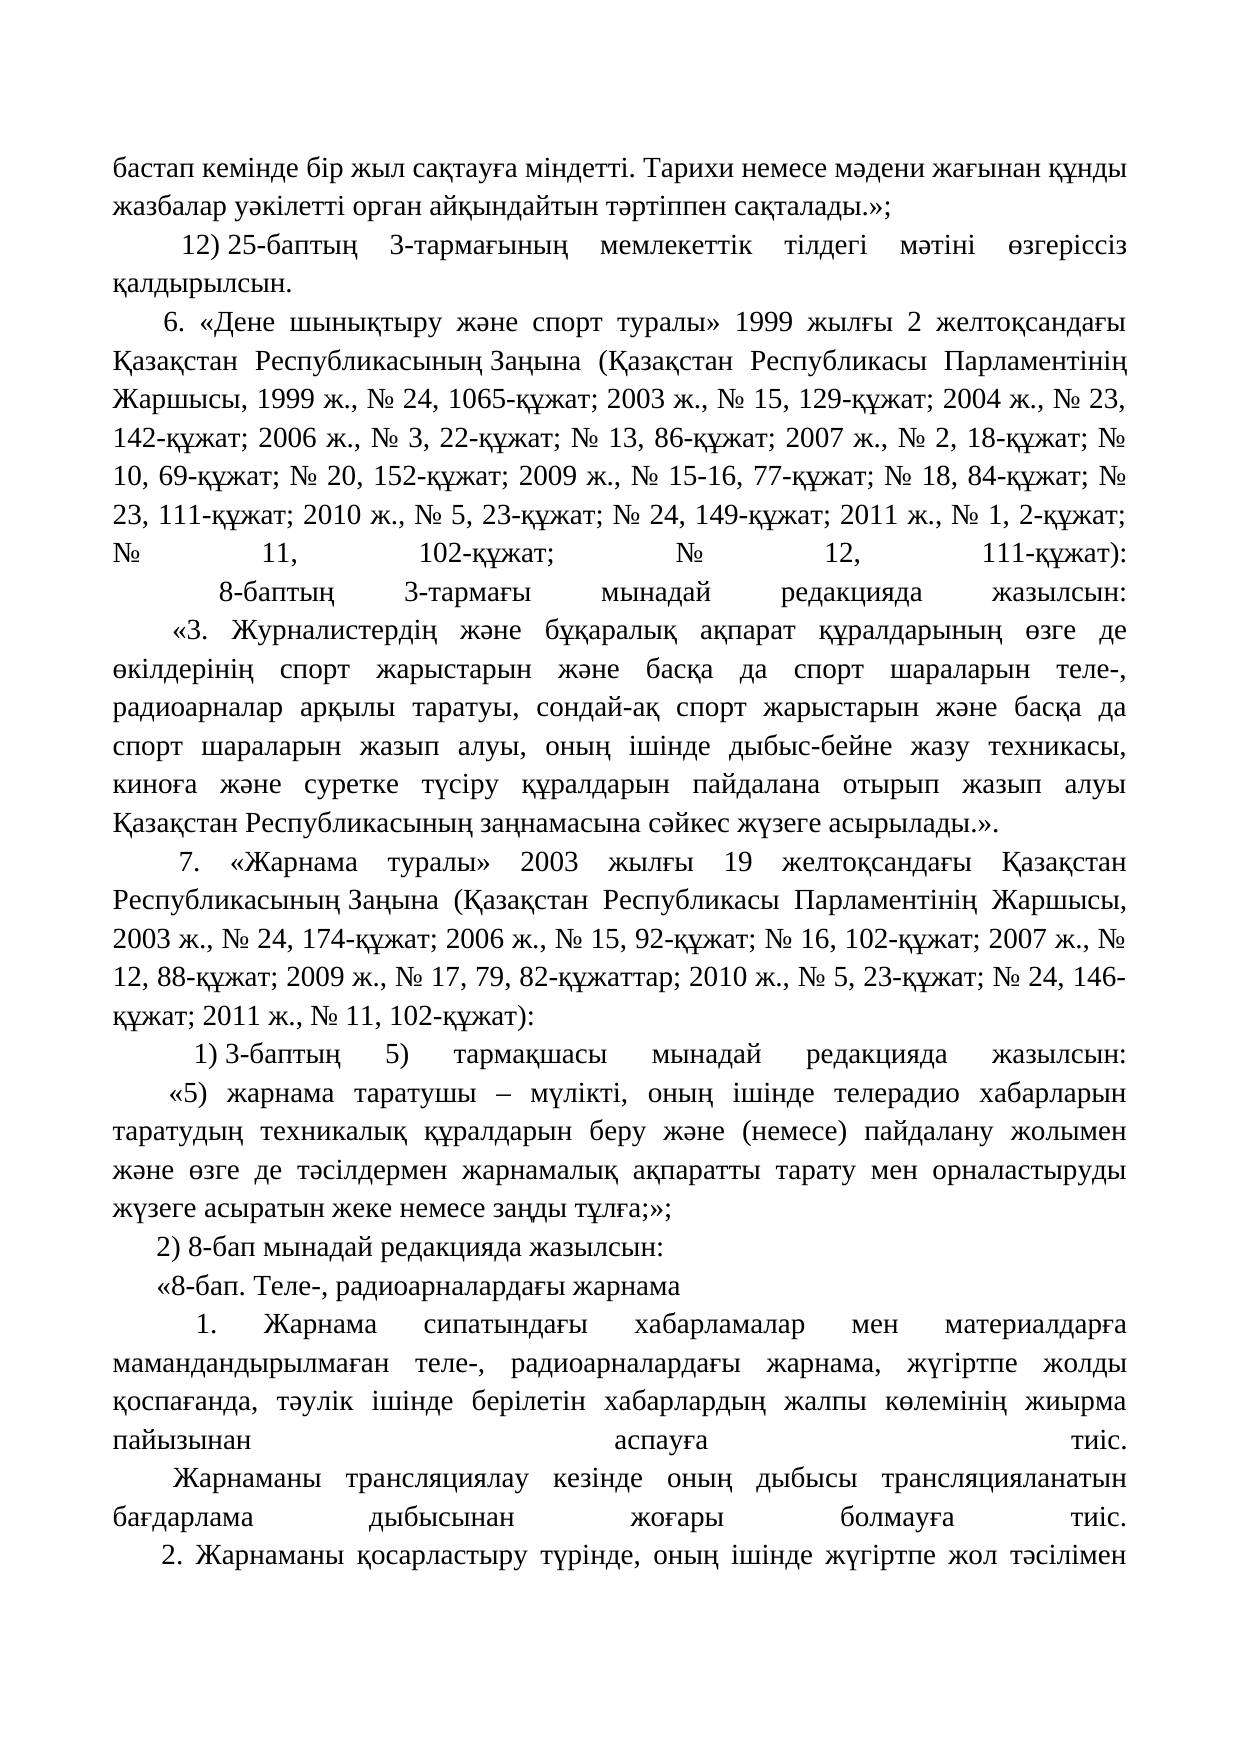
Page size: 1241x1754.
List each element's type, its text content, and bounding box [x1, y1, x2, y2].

text 2) 8-бап мынадай редакцияда жазылсын: [112, 1229, 1128, 1263]
text 7. «Жарнама туралы» 2003 жылғы 19 желтоқсандағы Қазақстан Республикасының Заңына (Қазақстан Республикасы Парламентінің Жаршысы, 2003 ж., № 24, 174-құжат; 2006 ж., № 15, 92-құжат; № 16, 102-құжат; 2007 ж., № 12, 88-құжат; 2009 ж., № 17, 79, 82-құжаттар; 2010 ж., № 5, 23-құжат; № 24, 146-құжат; 2011 ж., № 11, 102-құжат): [112, 844, 1128, 1031]
text «8-бап. Теле-, радиоарналардағы жарнама [112, 1268, 1128, 1301]
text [112, 1306, 1128, 1571]
text 12) 25-баптың 3-тармағының мемлекеттік тілдегі мәтіні өзгеріссіз қалдырылсын. [112, 227, 1128, 299]
text 6. «Дене шынықтыру және спорт туралы» 1999 жылғы 2 желтоқсандағы Қазақстан Республикасының Заңына (Қазақстан Республикасы Парламентінің Жаршысы, 1999 ж., № 24, 1065-құжат; 2003 ж., № 15, 129-құжат; 2004 ж., № 23, 142-құжат; 2006 ж., № 3, 22-құжат; № 13, 86-құжат; 2007 ж., № 2, 18-құжат; № 10, 69-құжат; № 20, 152-құжат; 2009 ж., № 15-16, 77-құжат; № 18, 84-құжат; № 23, 111-құжат; 2010 ж., № 5, 23-құжат; № 24, 149-құжат; 2011 ж., № 1, 2-құжат; № 11, 102-құжат; № 12, 111-құжат): 8-баптың 3-тармағы мынадай редакцияда жазылсын: «3. Журналистердiң және бұқаралық ақпарат құралдарының өзге де өкiлдерiнiң спорт жарыстарын және басқа да спорт шараларын теле-, радиоарналар арқылы таратуы, сондай-ақ спорт жарыстарын және басқа да спорт шараларын жазып алуы, оның iшiнде дыбыс-бейне жазу техникасы, киноға және суретке түсiру құралдарын пайдалана отырып жазып алуы Қазақстан Республикасының заңнамасына сәйкес жүзеге асырылады.». [112, 304, 1128, 839]
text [112, 150, 1128, 222]
text 1) 3-баптың 5) тармақшасы мынадай редакцияда жазылсын: «5) жарнама таратушы – мүлiктi, оның iшiнде телерадио хабарларын таратудың тexникалық құралдарын беру және (немесе) пайдалану жолымен және өзге де тәсiлдермен жарнамалық ақпаратты тарату мен орналастыруды жүзеге асыратын жеке немесе заңды тұлға;»; [112, 1036, 1128, 1224]
